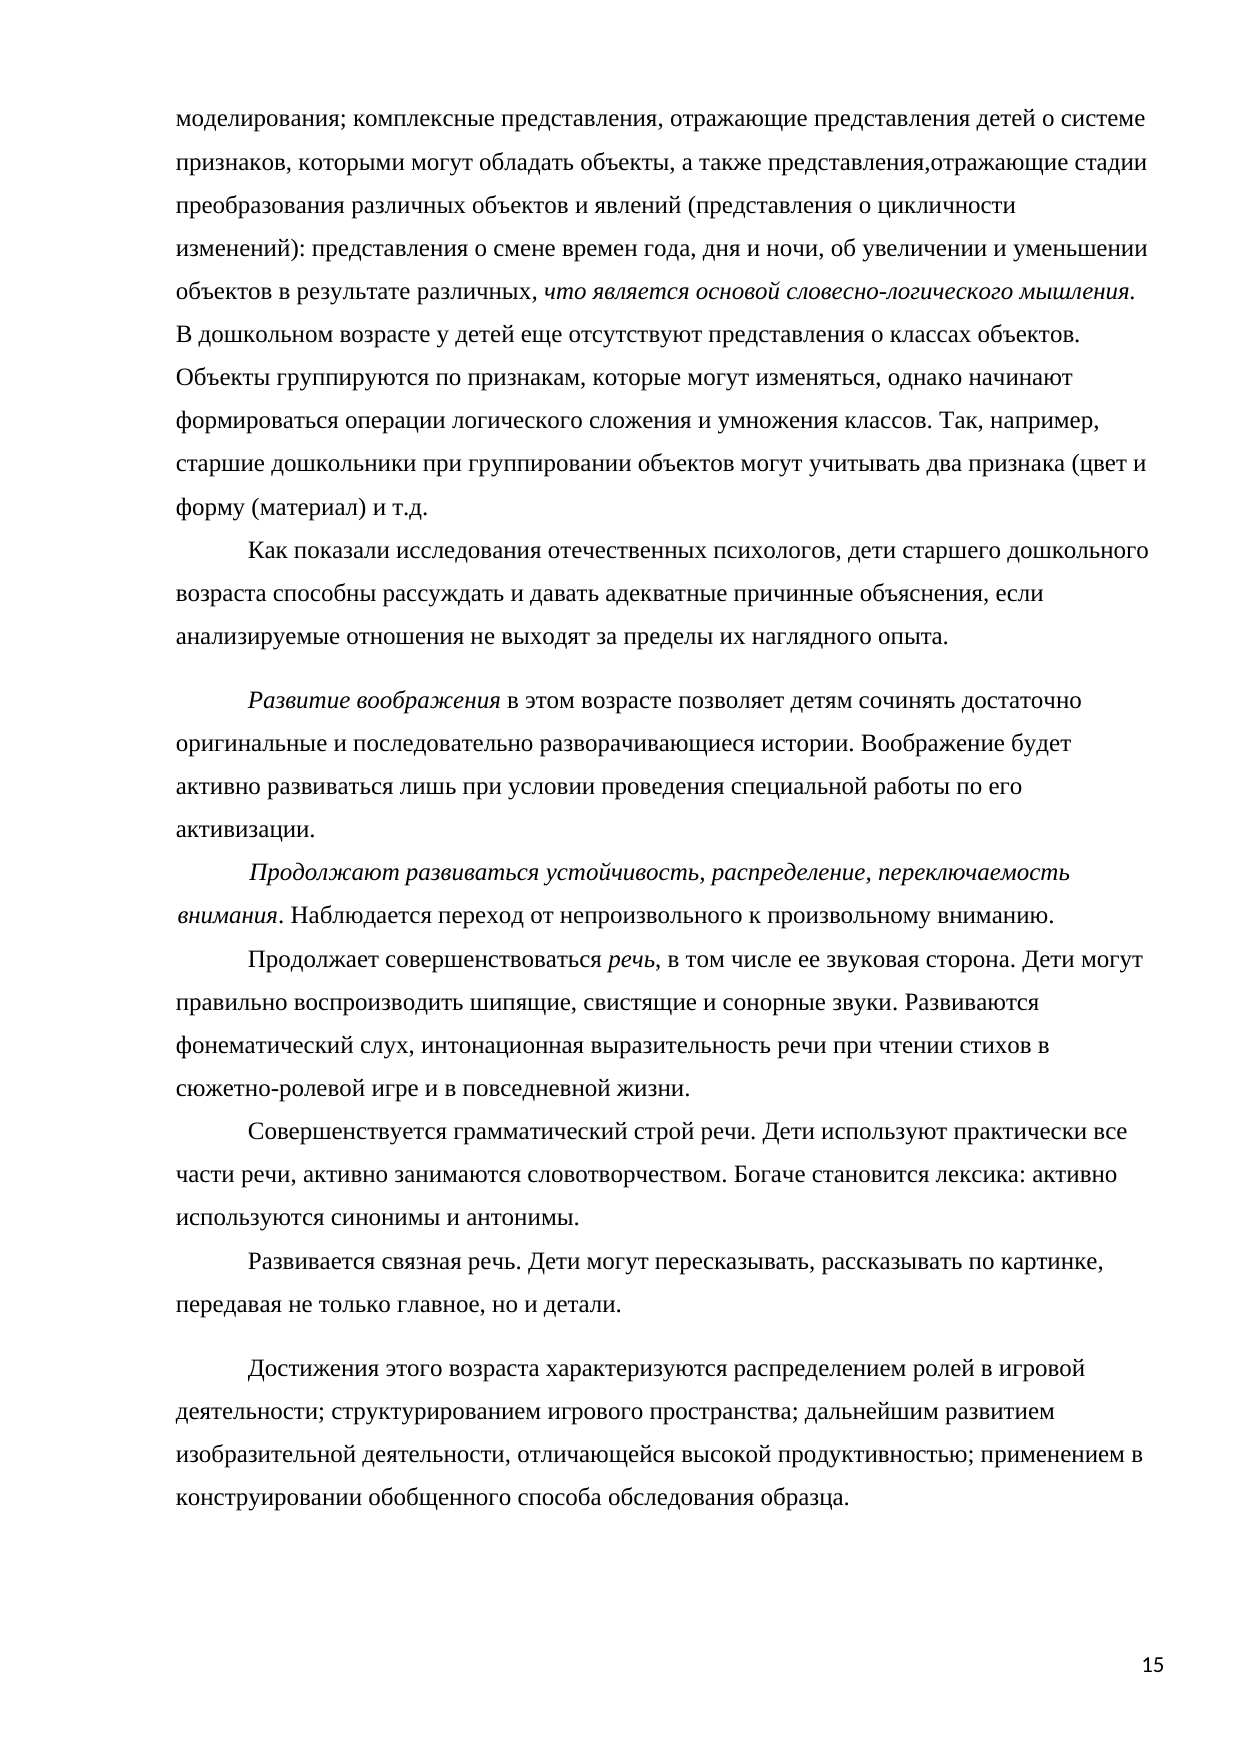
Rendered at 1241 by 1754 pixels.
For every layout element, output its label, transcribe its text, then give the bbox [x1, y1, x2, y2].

text Достижения этого возраста характеризуются распределением ролей в игровой деятельности; структурированием игрового пространства; дальнейшим развитием изобразительной деятельности, отличающейся высокой продуктивностью; применением в конструировании обобщенного способа обследования образца. [176, 1353, 1151, 1511]
text Как показали исследования отечественных психологов, дети старшего дошкольного возраста способны рассуждать и давать адекватные причинные объяснения, если анализируемые отношения не выходят за пределы их наглядного опыта. [176, 535, 1151, 650]
text Развивается связная речь. Дети могут пересказывать, рассказывать по картинке, передавая не только главное, но и детали. [176, 1246, 1151, 1318]
text Совершенствуется грамматический строй речи. Дети используют практически все части речи, активно занимаются словотворчеством. Богаче становится лексика: активно используются синонимы и антонимы. [176, 1116, 1151, 1231]
text Развитие воображения в этом возрасте позволяет детям сочинять достаточно оригинальные и последовательно разворачивающиеся истории. Воображение будет активно развиваться лишь при условии проведения специальной работы по его активизации. [176, 685, 1151, 843]
text Продолжает совершенствоваться речь, в том числе ее звуковая сторона. Дети могут правильно воспроизводить шипящие, свистящие и сонорные звуки. Развиваются фонематический слух, интонационная выразительность речи при чтении стихов в сюжетно-ролевой игре и в повседневной жизни. [176, 944, 1151, 1102]
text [176, 103, 1151, 520]
text Продолжают развиваться устойчивость, распределение, переключаемость внимания. Наблюдается переход от непроизвольного к произвольному вниманию. [177, 857, 1150, 929]
